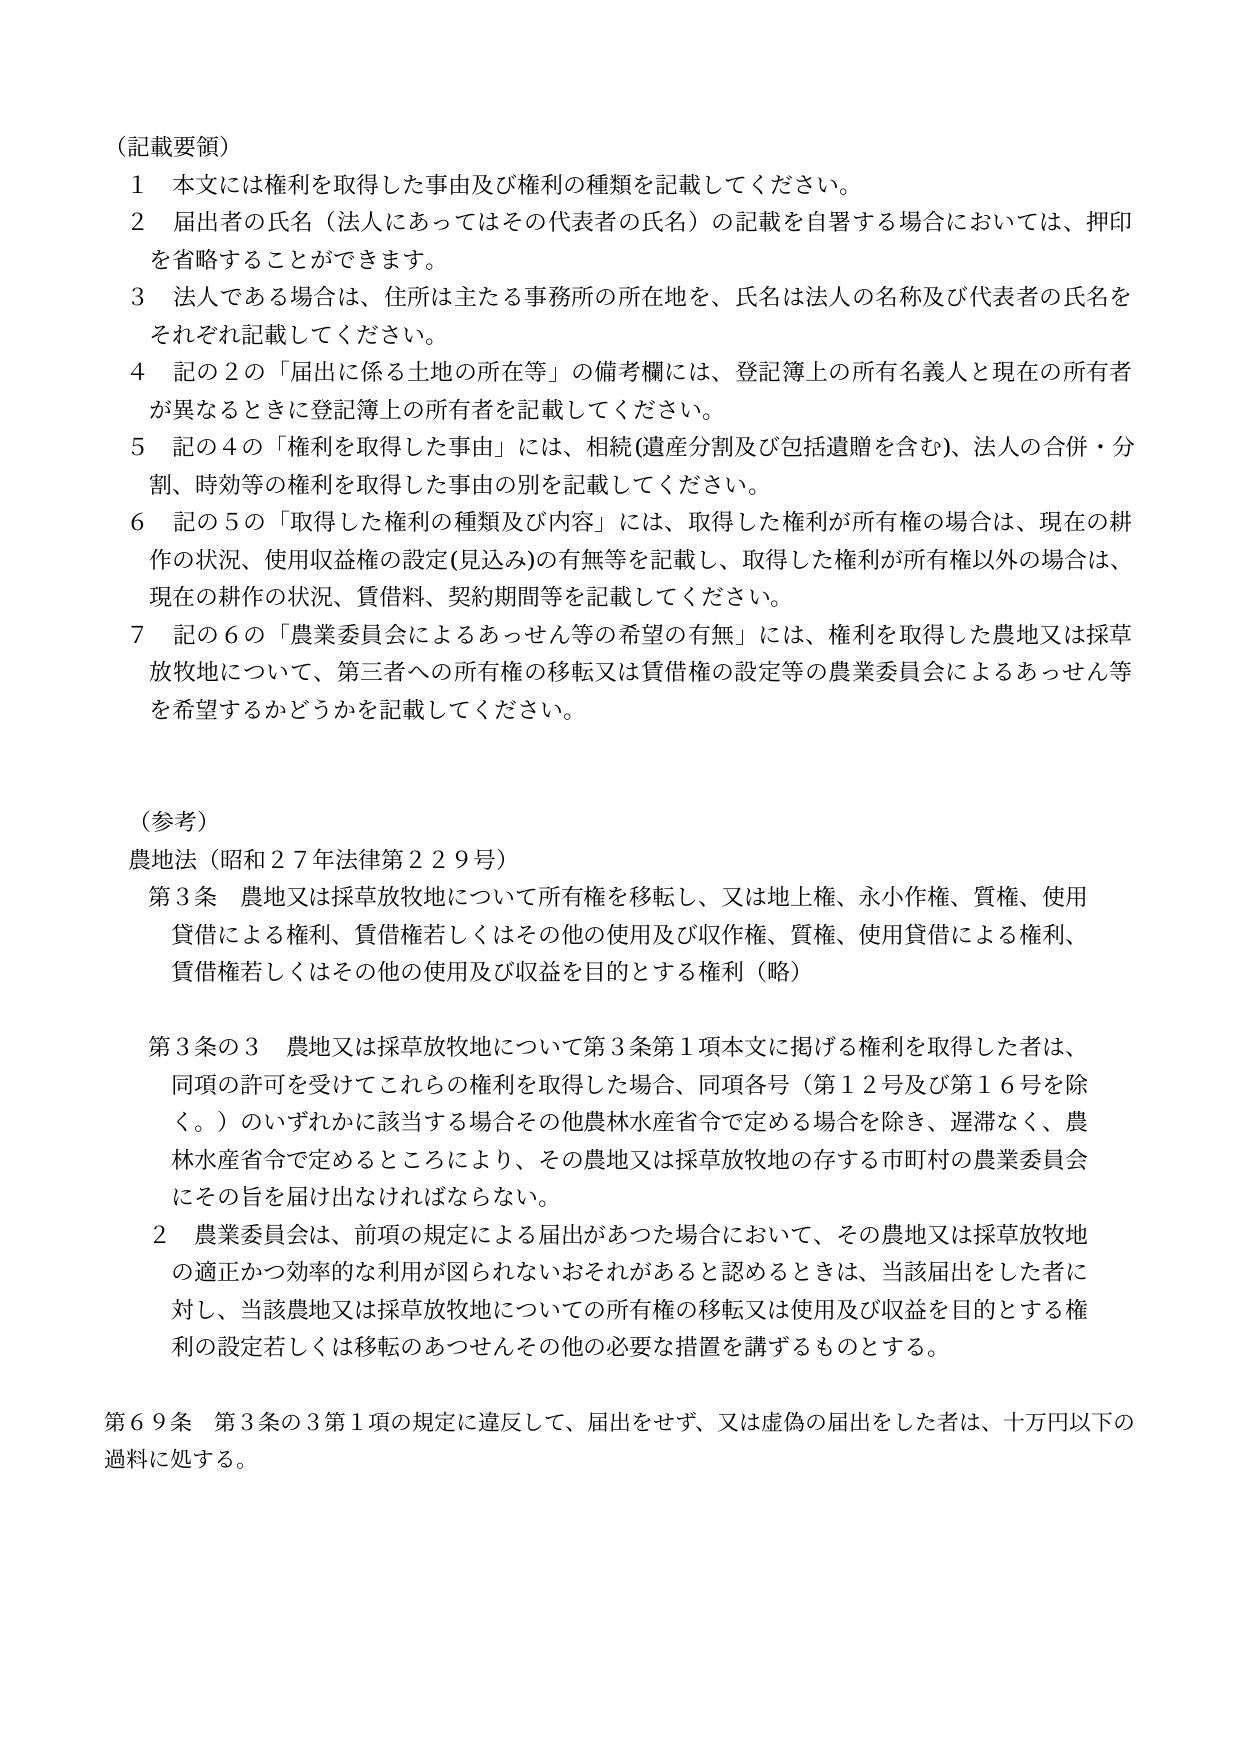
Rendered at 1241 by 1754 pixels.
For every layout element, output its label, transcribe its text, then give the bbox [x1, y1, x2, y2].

text ４ 記の２の「届出に係る土地の所在等」の備考欄には、登記簿上の所有名義人と現在の所有者が異なるときに登記簿上の所有者を記載してください。 [126, 352, 1136, 427]
text ７ 記の６の「農業委員会によるあっせん等の希望の有無」には、権利を取得した農地又は採草放牧地について、第三者への所有権の移転又は賃借権の設定等の農業委員会によるあっせん等を希望するかどうかを記載してください。 [126, 614, 1136, 727]
text １ 本文には権利を取得した事由及び権利の種類を記載してください。 [126, 164, 1136, 202]
text 農地法（昭和２７年法律第２２９号） [128, 839, 1136, 877]
text （記載要領） [104, 127, 1136, 164]
text （参考） [128, 802, 1136, 839]
text 第３条 農地又は採草放牧地について所有権を移転し、又は地上権、永小作権、質権、使用貸借による権利、賃借権若しくはその他の使用及び収作権、質権、使用貸借による権利、賃借権若しくはその他の使用及び収益を目的とする権利（略） [148, 877, 1092, 989]
text ２ 農業委員会は、前項の規定による届出があつた場合において、その農地又は採草放牧地の適正かつ効率的な利用が図られないおそれがあると認めるときは、当該届出をした者に対し、当該農地又は採草放牧地についての所有権の移転又は使用及び収益を目的とする権利の設定若しくは移転のあつせんその他の必要な措置を講ずるものとする。 [148, 1214, 1092, 1364]
text ３ 法人である場合は、住所は主たる事務所の所在地を、氏名は法人の名称及び代表者の氏名をそれぞれ記載してください。 [126, 277, 1136, 352]
text ２ 届出者の氏名（法人にあってはその代表者の氏名）の記載を自署する場合においては、押印を省略することができます。 [126, 202, 1136, 277]
text 第６９条 第３条の３第１項の規定に違反して、届出をせず、又は虚偽の届出をした者は、十万円以下の過料に処する。 [104, 1402, 1136, 1477]
text ６ 記の５の「取得した権利の種類及び内容」には、取得した権利が所有権の場合は、現在の耕作の状況、使用収益権の設定(見込み)の有無等を記載し、取得した権利が所有権以外の場合は、現在の耕作の状況、賃借料、契約期間等を記載してください。 [126, 502, 1136, 614]
text 第３条の３ 農地又は採草放牧地について第３条第１項本文に掲げる権利を取得した者は、同項の許可を受けてこれらの権利を取得した場合、同項各号（第１２号及び第１６号を除く。）のいずれかに該当する場合その他農林水産省令で定める場合を除き、遅滞なく、農林水産省令で定めるところにより、その農地又は採草放牧地の存する市町村の農業委員会にその旨を届け出なければならない。 [148, 1027, 1092, 1214]
text ５ 記の４の「権利を取得した事由」には、相続(遺産分割及び包括遺贈を含む)、法人の合併・分割、時効等の権利を取得した事由の別を記載してください。 [126, 427, 1136, 502]
